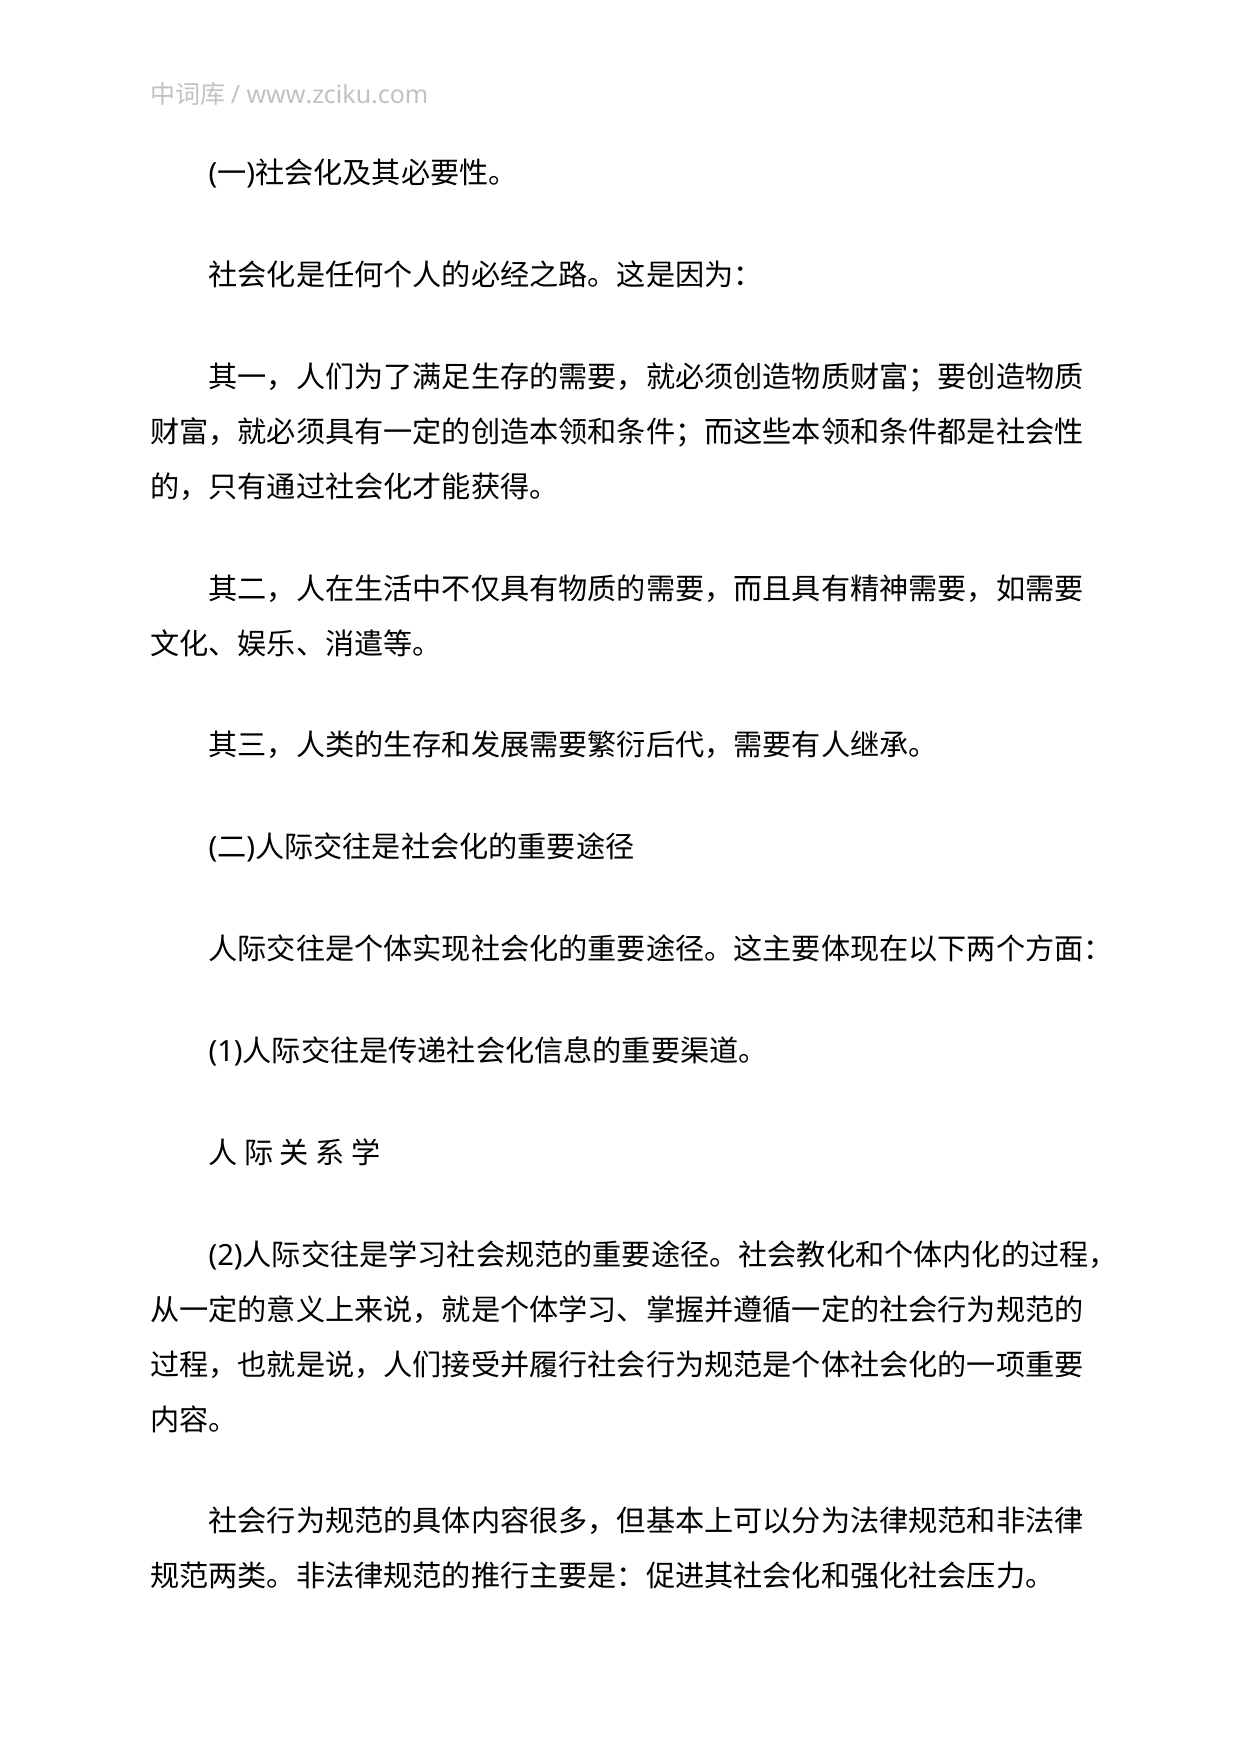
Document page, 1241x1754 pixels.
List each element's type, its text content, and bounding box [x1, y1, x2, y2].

text 其二，人在生活中不仅具有物质的需要，而且具有精神需要，如需要文化、娱乐、消遣等。 [150, 565, 1090, 662]
text 社会行为规范的具体内容很多，但基本上可以分为法律规范和非法律规范两类。非法律规范的推行主要是：促进其社会化和强化社会压力。 [150, 1498, 1090, 1595]
text (2)人际交往是学习社会规范的重要途径。社会教化和个体内化的过程，从一定的意义上来说，就是个体学习、掌握并遵循一定的社会行为规范的过程，也就是说，人们接受并履行社会行为规范是个体社会化的一项重要内容。 [150, 1231, 1090, 1438]
text (1)人际交往是传递社会化信息的重要渠道。 [150, 1027, 1090, 1070]
text 人际交往是个体实现社会化的重要途径。这主要体现在以下两个方面： [150, 926, 1090, 968]
text 人 际 关 系 学 [150, 1129, 1090, 1172]
text 社会化是任何个人的必经之路。这是因为： [150, 252, 1090, 294]
text 其三，人类的生存和发展需要繁衍后代，需要有人继承。 [150, 722, 1090, 764]
text 其一，人们为了满足生存的需要，就必须创造物质财富；要创造物质财富，就必须具有一定的创造本领和条件；而这些本领和条件都是社会性的，只有通过社会化才能获得。 [150, 354, 1090, 506]
text (一)社会化及其必要性。 [150, 150, 1090, 192]
text (二)人际交往是社会化的重要途径 [150, 824, 1090, 866]
